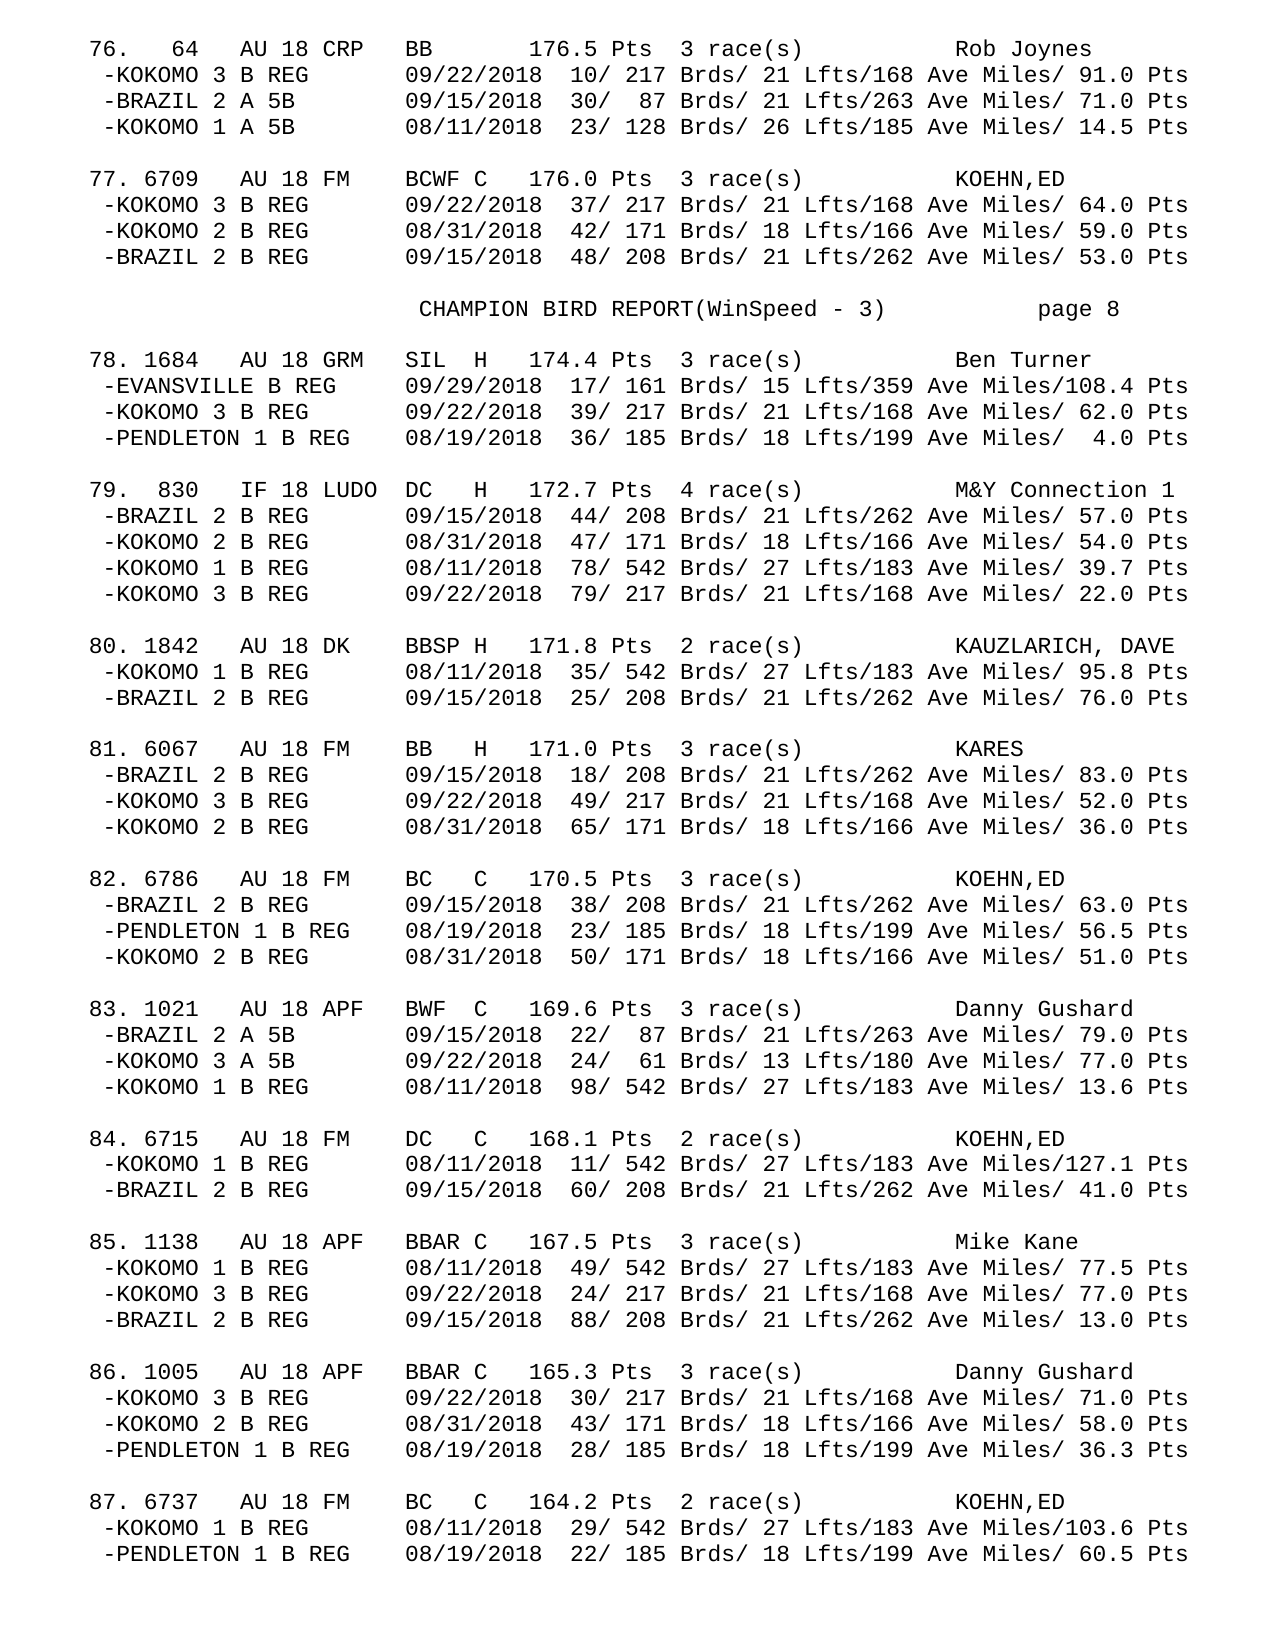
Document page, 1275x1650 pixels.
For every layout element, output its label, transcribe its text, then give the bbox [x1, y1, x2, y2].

text -KOKOMO 3 B REG 09/22/2018 10/ 217 Brds/ 21 Lfts/168 Ave Miles/ 91.0 Pts [75, 63, 1200, 89]
text -KOKOMO 2 B REG 08/31/2018 65/ 171 Brds/ 18 Lfts/166 Ave Miles/ 36.0 Pts [75, 816, 1200, 842]
text -KOKOMO 3 B REG 09/22/2018 30/ 217 Brds/ 21 Lfts/168 Ave Miles/ 71.0 Pts [75, 1386, 1200, 1412]
text -BRAZIL 2 B REG 09/15/2018 44/ 208 Brds/ 21 Lfts/262 Ave Miles/ 57.0 Pts [75, 504, 1200, 530]
text -KOKOMO 1 A 5B 08/11/2018 23/ 128 Brds/ 26 Lfts/185 Ave Miles/ 14.5 Pts [75, 115, 1200, 141]
text 76. 64 AU 18 CRP BB 176.5 Pts 3 race(s) Rob Joynes [75, 37, 1200, 63]
text 84. 6715 AU 18 FM DC C 168.1 Pts 2 race(s) KOEHN,ED [75, 1127, 1200, 1153]
text 87. 6737 AU 18 FM BC C 164.2 Pts 2 race(s) KOEHN,ED [75, 1490, 1200, 1516]
text -PENDLETON 1 B REG 08/19/2018 28/ 185 Brds/ 18 Lfts/199 Ave Miles/ 36.3 Pts [75, 1438, 1200, 1464]
text -KOKOMO 2 B REG 08/31/2018 42/ 171 Brds/ 18 Lfts/166 Ave Miles/ 59.0 Pts [75, 219, 1200, 245]
text 86. 1005 AU 18 APF BBAR C 165.3 Pts 3 race(s) Danny Gushard [75, 1360, 1200, 1386]
text -KOKOMO 2 B REG 08/31/2018 43/ 171 Brds/ 18 Lfts/166 Ave Miles/ 58.0 Pts [75, 1412, 1200, 1438]
text -KOKOMO 1 B REG 08/11/2018 49/ 542 Brds/ 27 Lfts/183 Ave Miles/ 77.5 Pts [75, 1257, 1200, 1282]
text 80. 1842 AU 18 DK BBSP H 171.8 Pts 2 race(s) KAUZLARICH, DAVE [75, 634, 1200, 660]
text -PENDLETON 1 B REG 08/19/2018 36/ 185 Brds/ 18 Lfts/199 Ave Miles/ 4.0 Pts [75, 427, 1200, 452]
text 83. 1021 AU 18 APF BWF C 169.6 Pts 3 race(s) Danny Gushard [75, 997, 1200, 1023]
text -KOKOMO 3 B REG 09/22/2018 39/ 217 Brds/ 21 Lfts/168 Ave Miles/ 62.0 Pts [75, 401, 1200, 427]
text -KOKOMO 1 B REG 08/11/2018 98/ 542 Brds/ 27 Lfts/183 Ave Miles/ 13.6 Pts [75, 1075, 1200, 1101]
text -BRAZIL 2 B REG 09/15/2018 38/ 208 Brds/ 21 Lfts/262 Ave Miles/ 63.0 Pts [75, 893, 1200, 919]
text CHAMPION BIRD REPORT(WinSpeed - 3) page 8 [75, 297, 1200, 323]
text -KOKOMO 3 B REG 09/22/2018 79/ 217 Brds/ 21 Lfts/168 Ave Miles/ 22.0 Pts [75, 582, 1200, 608]
text -BRAZIL 2 B REG 09/15/2018 88/ 208 Brds/ 21 Lfts/262 Ave Miles/ 13.0 Pts [75, 1308, 1200, 1334]
text -KOKOMO 2 B REG 08/31/2018 47/ 171 Brds/ 18 Lfts/166 Ave Miles/ 54.0 Pts [75, 530, 1200, 556]
text -KOKOMO 1 B REG 08/11/2018 11/ 542 Brds/ 27 Lfts/183 Ave Miles/127.1 Pts [75, 1153, 1200, 1179]
text 81. 6067 AU 18 FM BB H 171.0 Pts 3 race(s) KARES [75, 738, 1200, 764]
text -BRAZIL 2 A 5B 09/15/2018 30/ 87 Brds/ 21 Lfts/263 Ave Miles/ 71.0 Pts [75, 89, 1200, 115]
text 85. 1138 AU 18 APF BBAR C 167.5 Pts 3 race(s) Mike Kane [75, 1231, 1200, 1257]
text -KOKOMO 2 B REG 08/31/2018 50/ 171 Brds/ 18 Lfts/166 Ave Miles/ 51.0 Pts [75, 945, 1200, 971]
text -KOKOMO 3 B REG 09/22/2018 37/ 217 Brds/ 21 Lfts/168 Ave Miles/ 64.0 Pts [75, 193, 1200, 219]
text 82. 6786 AU 18 FM BC C 170.5 Pts 3 race(s) KOEHN,ED [75, 867, 1200, 893]
text -EVANSVILLE B REG 09/29/2018 17/ 161 Brds/ 15 Lfts/359 Ave Miles/108.4 Pts [75, 375, 1200, 401]
text -KOKOMO 3 B REG 09/22/2018 49/ 217 Brds/ 21 Lfts/168 Ave Miles/ 52.0 Pts [75, 790, 1200, 816]
text -PENDLETON 1 B REG 08/19/2018 23/ 185 Brds/ 18 Lfts/199 Ave Miles/ 56.5 Pts [75, 919, 1200, 945]
text -BRAZIL 2 B REG 09/15/2018 60/ 208 Brds/ 21 Lfts/262 Ave Miles/ 41.0 Pts [75, 1179, 1200, 1205]
text -KOKOMO 1 B REG 08/11/2018 29/ 542 Brds/ 27 Lfts/183 Ave Miles/103.6 Pts [75, 1516, 1200, 1542]
text 78. 1684 AU 18 GRM SIL H 174.4 Pts 3 race(s) Ben Turner [75, 349, 1200, 375]
text -BRAZIL 2 A 5B 09/15/2018 22/ 87 Brds/ 21 Lfts/263 Ave Miles/ 79.0 Pts [75, 1023, 1200, 1049]
text -KOKOMO 3 A 5B 09/22/2018 24/ 61 Brds/ 13 Lfts/180 Ave Miles/ 77.0 Pts [75, 1049, 1200, 1075]
text -PENDLETON 1 B REG 08/19/2018 22/ 185 Brds/ 18 Lfts/199 Ave Miles/ 60.5 Pts [75, 1542, 1200, 1568]
text -BRAZIL 2 B REG 09/15/2018 18/ 208 Brds/ 21 Lfts/262 Ave Miles/ 83.0 Pts [75, 764, 1200, 790]
text -KOKOMO 1 B REG 08/11/2018 35/ 542 Brds/ 27 Lfts/183 Ave Miles/ 95.8 Pts [75, 660, 1200, 686]
text -KOKOMO 1 B REG 08/11/2018 78/ 542 Brds/ 27 Lfts/183 Ave Miles/ 39.7 Pts [75, 556, 1200, 582]
text 79. 830 IF 18 LUDO DC H 172.7 Pts 4 race(s) M&Y Connection 1 [75, 478, 1200, 504]
text -BRAZIL 2 B REG 09/15/2018 25/ 208 Brds/ 21 Lfts/262 Ave Miles/ 76.0 Pts [75, 686, 1200, 712]
text -BRAZIL 2 B REG 09/15/2018 48/ 208 Brds/ 21 Lfts/262 Ave Miles/ 53.0 Pts [75, 245, 1200, 271]
text -KOKOMO 3 B REG 09/22/2018 24/ 217 Brds/ 21 Lfts/168 Ave Miles/ 77.0 Pts [75, 1282, 1200, 1308]
text 77. 6709 AU 18 FM BCWF C 176.0 Pts 3 race(s) KOEHN,ED [75, 167, 1200, 193]
